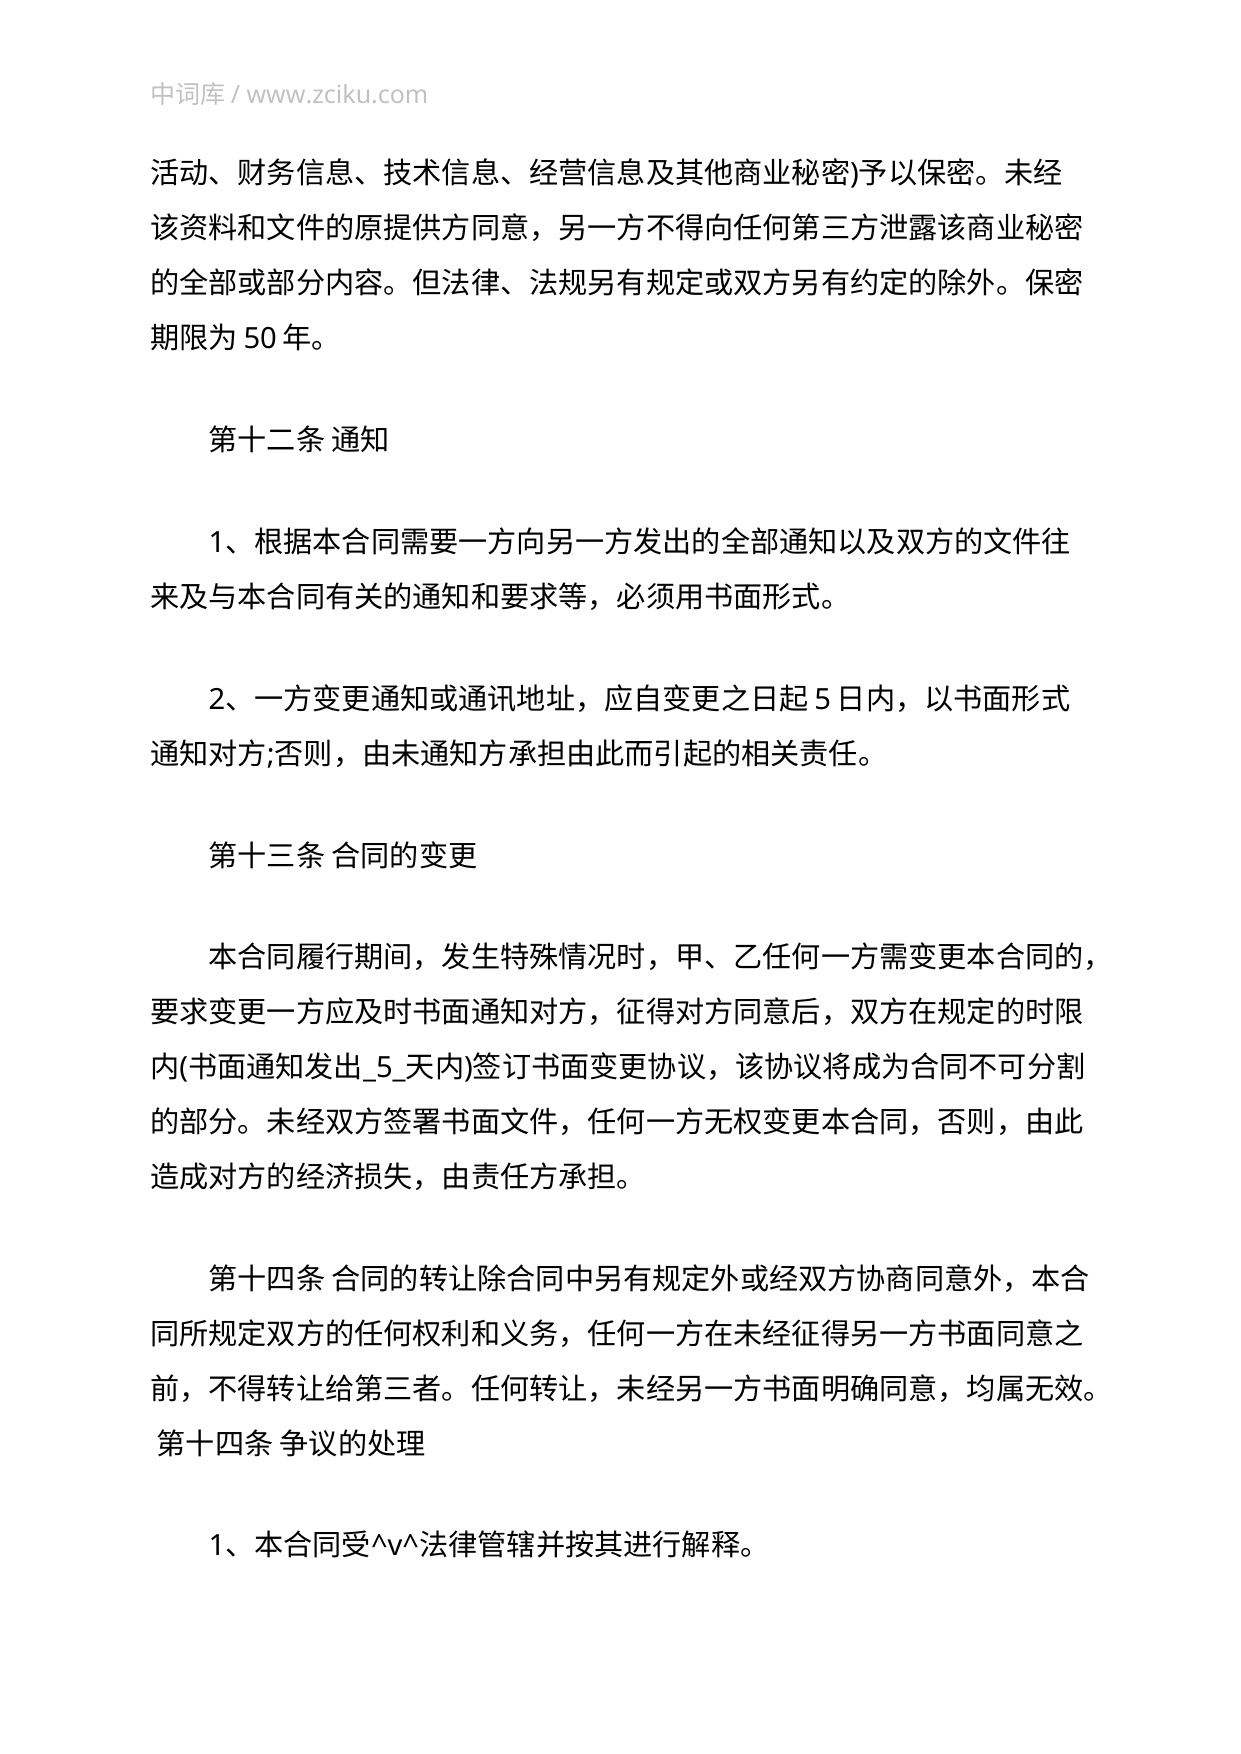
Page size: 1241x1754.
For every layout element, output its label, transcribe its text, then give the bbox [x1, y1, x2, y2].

text 1、根据本合同需要一方向另一方发出的全部通知以及双方的文件往来及与本合同有关的通知和要求等，必须用书面形式。 [150, 518, 1090, 616]
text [150, 150, 1090, 357]
text 第十二条 通知 [150, 417, 1090, 459]
text 第十四条 合同的转让除合同中另有规定外或经双方协商同意外，本合同所规定双方的任何权利和义务，任何一方在未经征得另一方书面同意之前，不得转让给第三者。任何转让，未经另一方书面明确同意，均属无效。 第十四条 争议的处理 [150, 1256, 1090, 1462]
text 第十三条 合同的变更 [150, 832, 1090, 874]
text 2、一方变更通知或通讯地址，应自变更之日起5日内，以书面形式通知对方;否则，由未通知方承担由此而引起的相关责任。 [150, 675, 1090, 773]
text 本合同履行期间，发生特殊情况时，甲、乙任何一方需变更本合同的，要求变更一方应及时书面通知对方，征得对方同意后，双方在规定的时限内(书面通知发出_5_天内)签订书面变更协议，该协议将成为合同不可分割的部分。未经双方签署书面文件，任何一方无权变更本合同，否则，由此造成对方的经济损失，由责任方承担。 [150, 934, 1090, 1196]
text 1、本合同受^v^法律管辖并按其进行解释。 [150, 1522, 1090, 1564]
